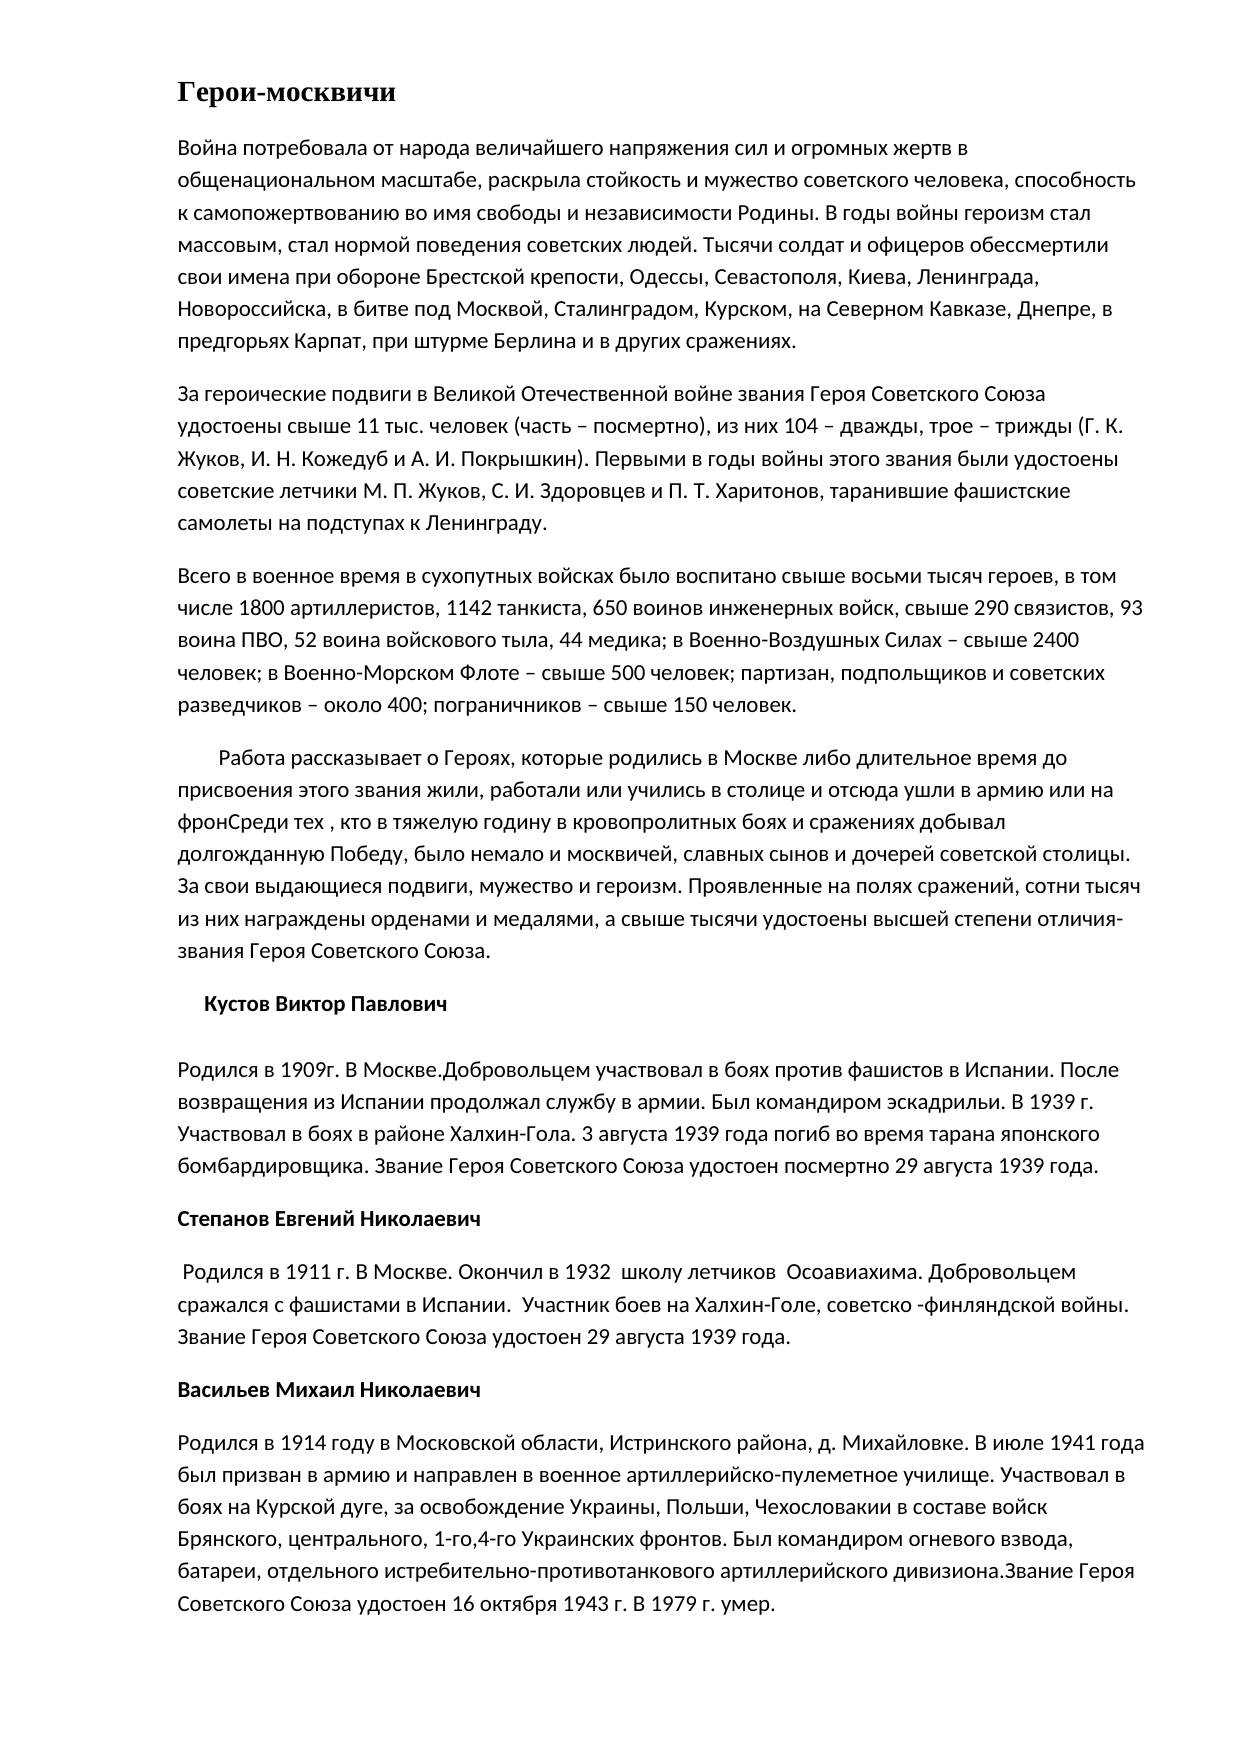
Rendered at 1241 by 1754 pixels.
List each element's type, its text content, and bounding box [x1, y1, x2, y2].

text Степанов Евгений Николаевич [177, 1204, 1152, 1232]
text Родился в 1911 г. В Москве. Окончил в 1932 школу летчиков Осоавиахима. Добровольцем сражался с фашистами в Испании. Участник боев на Халхин-Голе, советско -финляндской войны. Звание Героя Советского Союза удостоен 29 августа 1939 года. [177, 1257, 1152, 1350]
text Работа рассказывает о Героях, которые родились в Москве либо длительное время до присвоения этого звания жили, работали или учились в столице и отсюда ушли в армию или на фронСреди тех , кто в тяжелую годину в кровопролитных боях и сражениях добывал долгожданную Победу, было немало и москвичей, славных сынов и дочерей советской столицы. За свои выдающиеся подвиги, мужество и героизм. Проявленные на полях сражений, сотни тысяч из них награждены орденами и медалями, а свыше тысячи удостоены высшей степени отличия- звания Героя Советского Союза. [177, 743, 1152, 964]
text Герои-москвичи [177, 74, 1152, 107]
text Васильев Михаил Николаевич [177, 1375, 1152, 1403]
text Всего в военное время в сухопутных войсках было воспитано свыше восьми тысяч героев, в том числе 1800 артиллеристов, 1142 танкиста, 650 воинов инженерных войск, свыше 290 связистов, 93 воина ПВО, 52 воина войскового тыла, 44 медика; в Военно-Воздушных Силах – свыше 2400 человек; в Военно-Морском Флоте – свыше 500 человек; партизан, подпольщиков и советских разведчиков – около 400; пограничников – свыше 150 человек. [177, 561, 1152, 718]
text За героические подвиги в Великой Отечественной войне звания Героя Советского Союза удостоены свыше 11 тыс. человек (часть – посмертно), из них 104 – дважды, трое – трижды (Г. К. Жуков, И. Н. Кожедуб и А. И. Покрышкин). Первыми в годы войны этого звания были удостоены советские летчики М. П. Жуков, С. И. Здоровцев и П. Т. Харитонов, таранившие фашистские самолеты на подступах к Ленинграду. [177, 379, 1152, 536]
text Родился в 1909г. В Москве.Добровольцем участвовал в боях против фашистов в Испании. После возвращения из Испании продолжал службу в армии. Был командиром эскадрильи. В 1939 г. Участвовал в боях в районе Халхин-Гола. 3 августа 1939 года погиб во время тарана японского бомбардировщика. Звание Героя Советского Союза удостоен посмертно 29 августа 1939 года. [177, 1055, 1152, 1179]
text Родился в 1914 году в Московской области, Истринского района, д. Михайловке. В июле 1941 года был призван в армию и направлен в военное артиллерийско-пулеметное училище. Участвовал в боях на Курской дуге, за освобождение Украины, Польши, Чехословакии в составе войск Брянского, центрального, 1-го,4-го Украинских фронтов. Был командиром огневого взвода, батареи, отдельного истребительно-противотанкового артиллерийского дивизиона.Звание Героя Советского Союза удостоен 16 октября 1943 г. В 1979 г. умер. [177, 1428, 1152, 1617]
text Война потребовала от народа величайшего напряжения сил и огромных жертв в общенациональном масштабе, раскрыла стойкость и мужество советского человека, способность к самопожертвованию во имя свободы и независимости Родины. В годы войны героизм стал массовым, стал нормой поведения советских людей. Тысячи солдат и офицеров обессмертили свои имена при обороне Брестской крепости, Одессы, Севастополя, Киева, Ленинграда, Новороссийска, в битве под Москвой, Сталинградом, Курском, на Северном Кавказе, Днепре, в предгорьях Карпат, при штурме Берлина и в других сражениях. [177, 133, 1152, 354]
text Кустов Виктор Павлович [177, 989, 1152, 1017]
